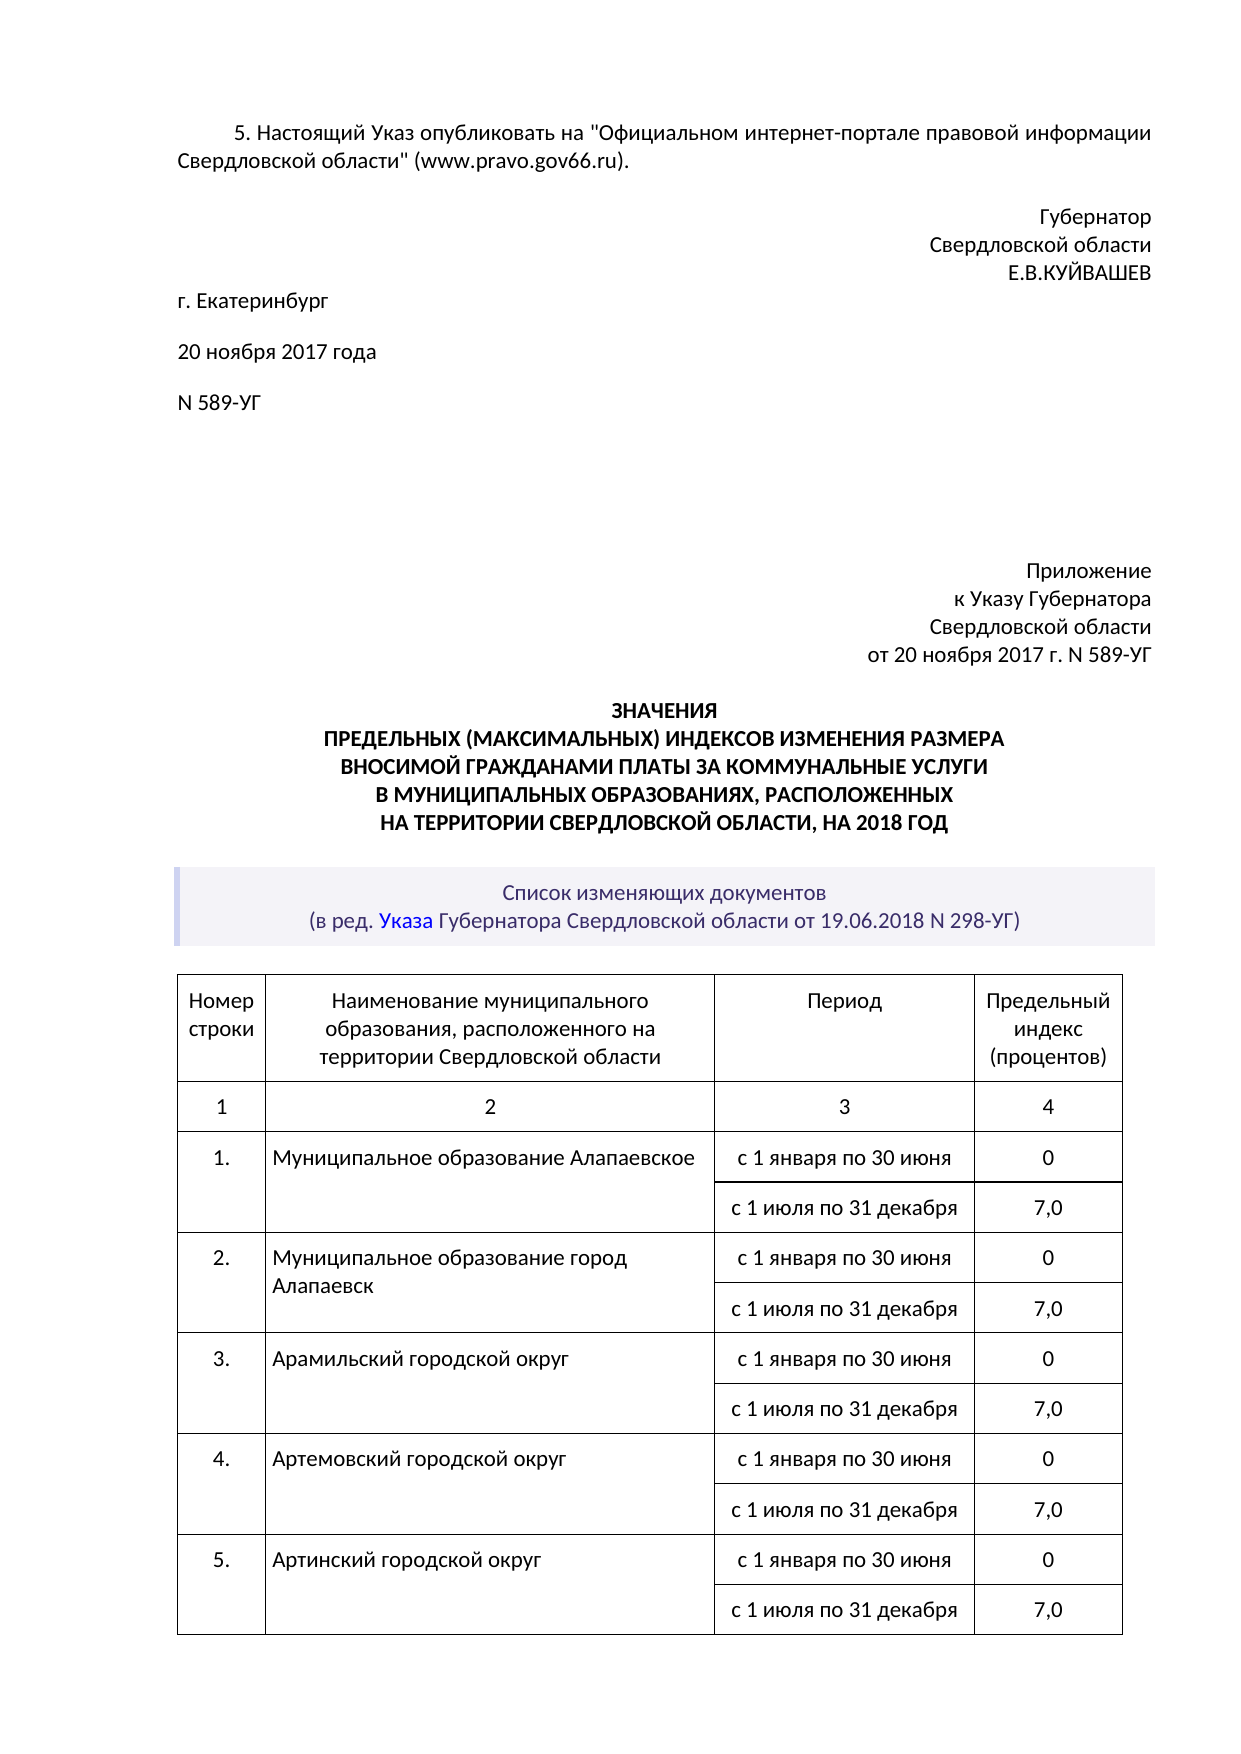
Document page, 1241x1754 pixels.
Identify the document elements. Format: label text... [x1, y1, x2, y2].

text Губернатор [177, 202, 1152, 230]
table_cell 5. [178, 1535, 265, 1634]
table_cell с 1 января по 30 июня [715, 1333, 974, 1383]
table_cell 0 [975, 1132, 1122, 1181]
text 20 ноября 2017 года [177, 337, 1152, 365]
table_header Период [715, 975, 974, 1081]
text Свердловской области [177, 612, 1152, 640]
table_cell с 1 июля по 31 декабря [715, 1283, 974, 1332]
table_cell Арамильский городской округ [266, 1333, 714, 1433]
table_cell 7,0 [975, 1484, 1122, 1533]
table_cell Артинский городской округ [266, 1535, 714, 1634]
table_cell с 1 июля по 31 декабря [715, 1484, 974, 1533]
text 5. Настоящий Указ опубликовать на "Официальном интернет-портале правовой информации Свердловской области" (www.pravo.gov66.ru). [177, 118, 1152, 174]
text к Указу Губернатора [177, 584, 1152, 612]
table_cell 0 [975, 1535, 1122, 1584]
title ВНОСИМОЙ ГРАЖДАНАМИ ПЛАТЫ ЗА КОММУНАЛЬНЫЕ УСЛУГИ [177, 752, 1152, 780]
title ПРЕДЕЛЬНЫХ (МАКСИМАЛЬНЫХ) ИНДЕКСОВ ИЗМЕНЕНИЯ РАЗМЕРА [177, 724, 1152, 752]
text от 20 ноября 2017 г. N 589-УГ [177, 640, 1152, 668]
table_cell с 1 января по 30 июня [715, 1132, 974, 1181]
table_cell Артемовский городской округ [266, 1434, 714, 1533]
table_cell с 1 января по 30 июня [715, 1233, 974, 1282]
table_header Наименование муниципального образования, расположенного на территории Свердловской области [266, 975, 714, 1081]
table_cell 7,0 [975, 1585, 1122, 1634]
table_cell 4. [178, 1434, 265, 1533]
table_cell с 1 января по 30 июня [715, 1535, 974, 1584]
table_cell 3 [715, 1082, 974, 1131]
text Приложение [177, 556, 1152, 584]
table_cell 0 [975, 1333, 1122, 1383]
text Е.В.КУЙВАШЕВ [177, 258, 1152, 286]
table_header Номер строки [178, 975, 265, 1081]
text Свердловской области [177, 230, 1152, 258]
table_cell 4 [975, 1082, 1122, 1131]
table_header Предельный индекс (процентов) [975, 975, 1122, 1081]
table_cell 0 [975, 1434, 1122, 1483]
title В МУНИЦИПАЛЬНЫХ ОБРАЗОВАНИЯХ, РАСПОЛОЖЕННЫХ [177, 780, 1152, 808]
table_cell 7,0 [975, 1384, 1122, 1433]
table_cell Муниципальное образование город Алапаевск [266, 1233, 714, 1332]
title НА ТЕРРИТОРИИ СВЕРДЛОВСКОЙ ОБЛАСТИ, НА 2018 ГОД [177, 808, 1152, 836]
table_cell Муниципальное образование Алапаевское [266, 1132, 714, 1232]
table_cell 0 [975, 1233, 1122, 1282]
table_header Список изменяющих документов (в ред. Указа Губернатора Свердловской области от 19.06.2018 N 298-УГ) [180, 867, 1149, 946]
table_cell 7,0 [975, 1283, 1122, 1332]
table_cell 2 [266, 1082, 714, 1131]
table_cell 1 [178, 1082, 265, 1131]
table_cell 3. [178, 1333, 265, 1433]
table_cell 2. [178, 1233, 265, 1332]
text г. Екатеринбург [177, 286, 1152, 314]
table_cell 1. [178, 1132, 265, 1232]
text N 589-УГ [177, 388, 1152, 416]
title ЗНАЧЕНИЯ [177, 696, 1152, 724]
table_cell с 1 июля по 31 декабря [715, 1585, 974, 1634]
table_cell с 1 июля по 31 декабря [715, 1183, 974, 1232]
table_cell с 1 января по 30 июня [715, 1434, 974, 1483]
table_cell 7,0 [975, 1183, 1122, 1232]
table_cell с 1 июля по 31 декабря [715, 1384, 974, 1433]
